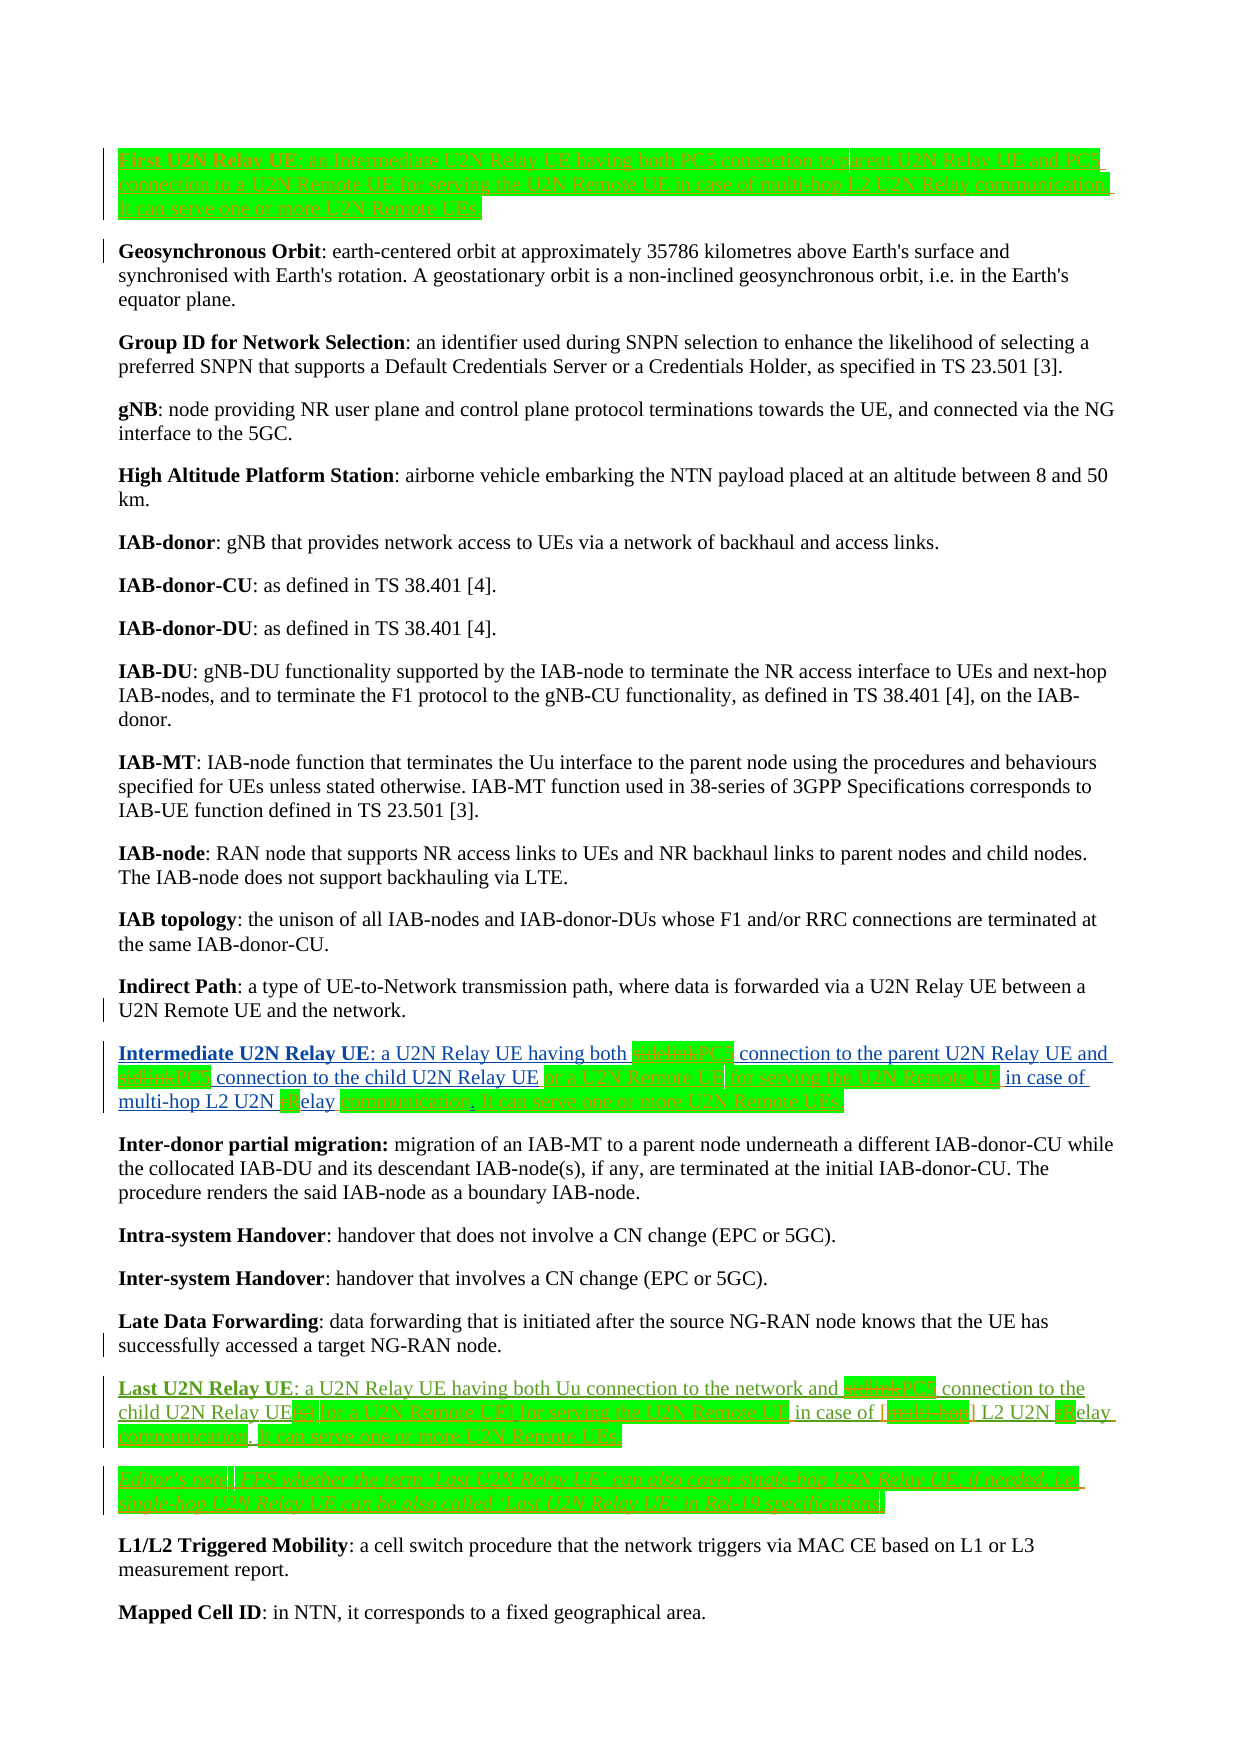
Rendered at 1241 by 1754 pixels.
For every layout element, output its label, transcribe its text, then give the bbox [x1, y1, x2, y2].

text Inter-donor partial migration: migration of an IAB-MT to a parent node underneath a different IAB-donor-CU while the collocated IAB-DU and its descendant IAB-node(s), if any, are terminated at the initial IAB-donor-CU. The procedure renders the said IAB-node as a boundary IAB-node. [118, 1132, 1122, 1204]
text High Altitude Platform Station: airborne vehicle embarking the NTN payload placed at an altitude between 8 and 50 km. [118, 463, 1122, 511]
text Inter-system Handover: handover that involves a CN change (EPC or 5GC). [118, 1266, 1122, 1290]
text IAB-DU: gNB-DU functionality supported by the IAB-node to terminate the NR access interface to UEs and next-hop IAB-nodes, and to terminate the F1 protocol to the gNB-CU functionality, as defined in TS 38.401 [4], on the IAB-donor. [118, 659, 1122, 731]
text Intra-system Handover: handover that does not involve a CN change (EPC or 5GC). [118, 1223, 1122, 1247]
text L1/L2 Triggered Mobility: a cell switch procedure that the network triggers via MAC CE based on L1 or L3 measurement report. [118, 1533, 1122, 1581]
text IAB topology: the unison of all IAB-nodes and IAB-donor-DUs whose F1 and/or RRC connections are terminated at the same IAB-donor-CU. [118, 907, 1122, 956]
text IAB-node: RAN node that supports NR access links to UEs and NR backhaul links to parent nodes and child nodes. The IAB-node does not support backhauling via LTE. [118, 841, 1122, 889]
text IAB-donor: gNB that provides network access to UEs via a network of backhaul and access links. [118, 530, 1122, 554]
text Late Data Forwarding: data forwarding that is initiated after the source NG-RAN node knows that the UE has successfully accessed a target NG-RAN node. [118, 1309, 1122, 1357]
text gNB: node providing NR user plane and control plane protocol terminations towards the UE, and connected via the NG interface to the 5GC. [118, 396, 1122, 444]
text Indirect Path: a type of UE-to-Network transmission path, where data is forwarded via a U2N Relay UE between a U2N Remote UE and the network. [118, 974, 1122, 1022]
text Mapped Cell ID: in NTN, it corresponds to a fixed geographical area. [118, 1600, 1122, 1624]
text Geosynchronous Orbit: earth-centered orbit at approximately 35786 kilometres above Earth's surface and synchronised with Earth's rotation. A geostationary orbit is a non-inclined geosynchronous orbit, i.e. in the Earth's equator plane. [118, 239, 1122, 311]
text Group ID for Network Selection: an identifier used during SNPN selection to enhance the likelihood of selecting a preferred SNPN that supports a Default Credentials Server or a Credentials Holder, as specified in TS 23.501 [3]. [118, 329, 1122, 378]
text IAB-donor-DU: as defined in TS 38.401 [4]. [118, 616, 1122, 640]
text IAB-MT: IAB-node function that terminates the Uu interface to the parent node using the procedures and behaviours specified for UEs unless stated otherwise. IAB-MT function used in 38-series of 3GPP Specifications corresponds to IAB-UE function defined in TS 23.501 [3]. [118, 749, 1122, 822]
text IAB-donor-CU: as defined in TS 38.401 [4]. [118, 573, 1122, 597]
